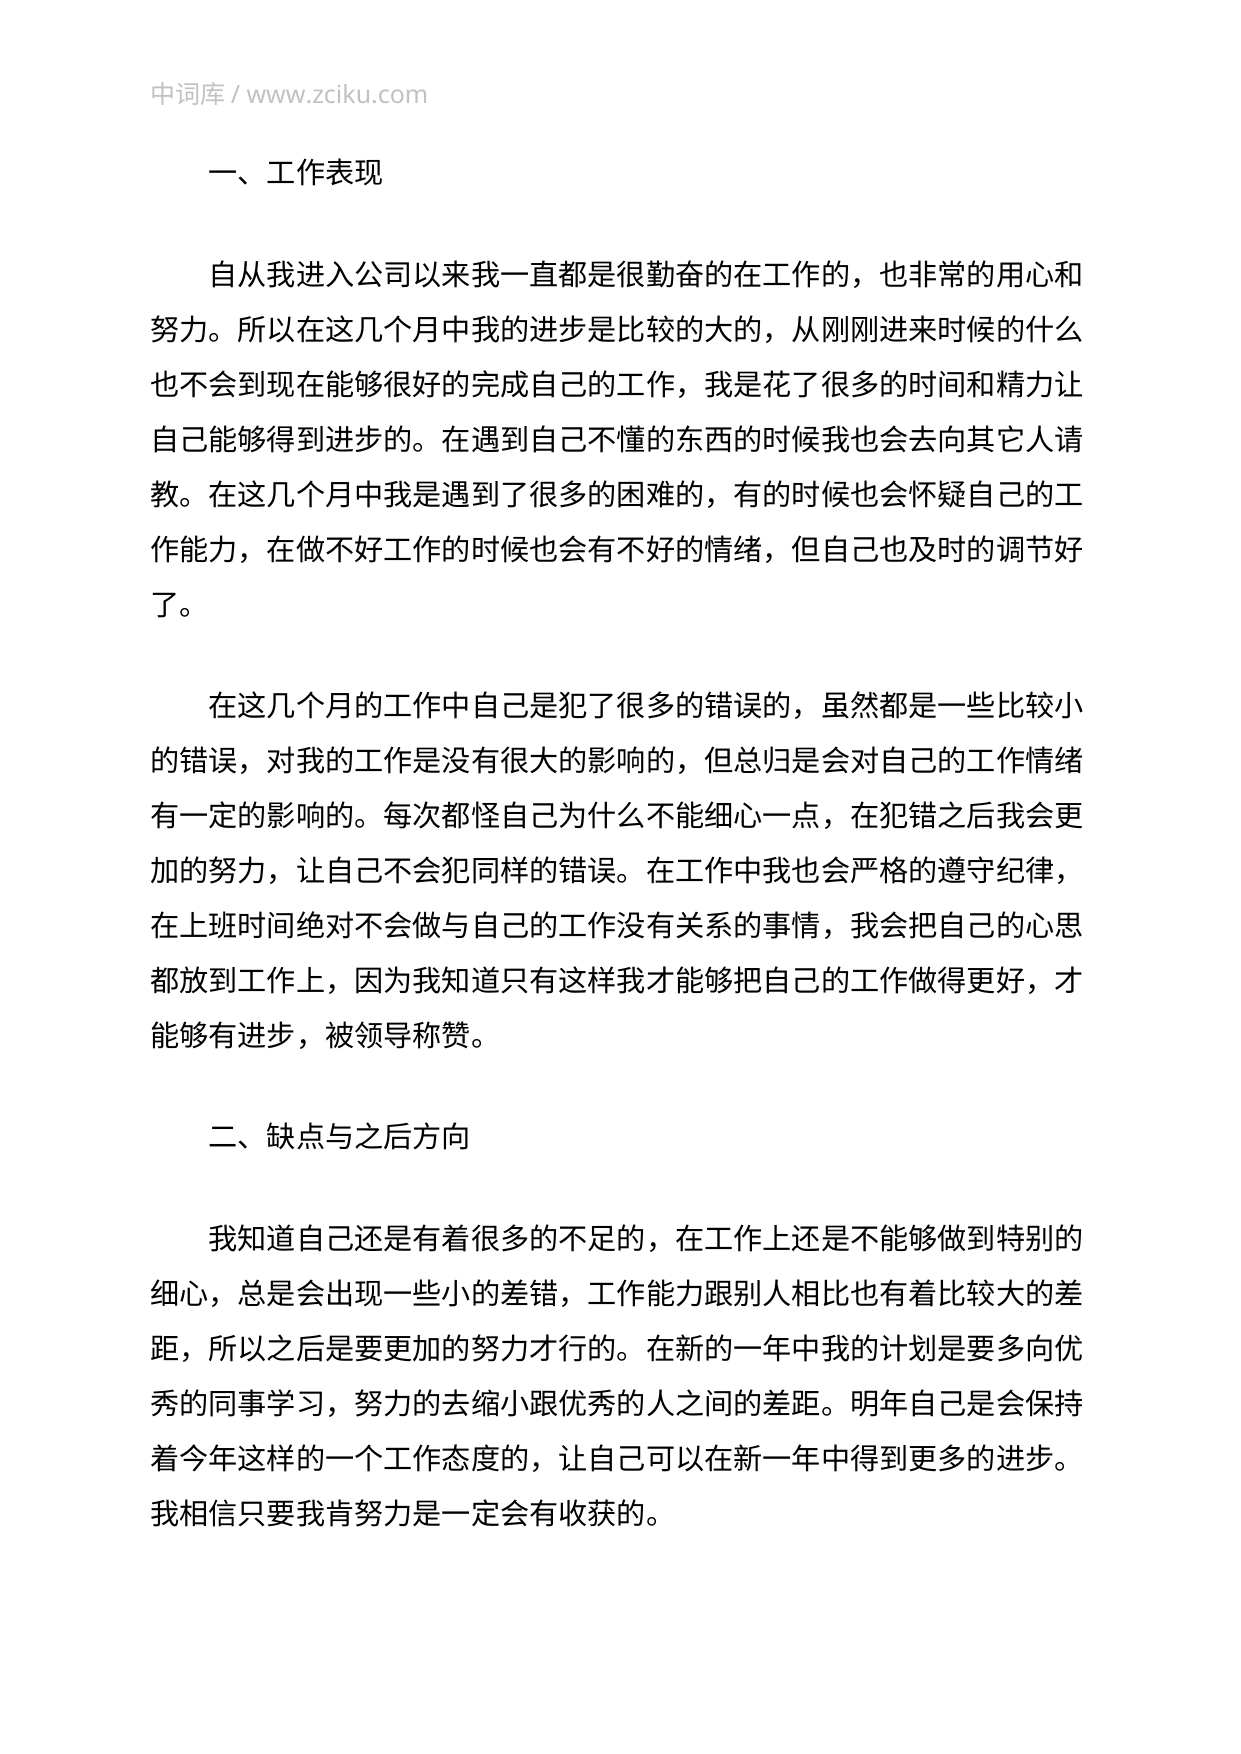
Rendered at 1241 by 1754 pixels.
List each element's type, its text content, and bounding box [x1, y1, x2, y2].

text 我知道自己还是有着很多的不足的，在工作上还是不能够做到特别的细心，总是会出现一些小的差错，工作能力跟别人相比也有着比较大的差距，所以之后是要更加的努力才行的。在新的一年中我的计划是要多向优秀的同事学习，努力的去缩小跟优秀的人之间的差距。明年自己是会保持着今年这样的一个工作态度的，让自己可以在新一年中得到更多的进步。我相信只要我肯努力是一定会有收获的。 [150, 1216, 1090, 1533]
text 二、缺点与之后方向 [150, 1114, 1090, 1156]
text 自从我进入公司以来我一直都是很勤奋的在工作的，也非常的用心和努力。所以在这几个月中我的进步是比较的大的，从刚刚进来时候的什么也不会到现在能够很好的完成自己的工作，我是花了很多的时间和精力让自己能够得到进步的。在遇到自己不懂的东西的时候我也会去向其它人请教。在这几个月中我是遇到了很多的困难的，有的时候也会怀疑自己的工作能力，在做不好工作的时候也会有不好的情绪，但自己也及时的调节好了。 [150, 252, 1090, 623]
text 一、工作表现 [150, 150, 1090, 192]
text 在这几个月的工作中自己是犯了很多的错误的，虽然都是一些比较小的错误，对我的工作是没有很大的影响的，但总归是会对自己的工作情绪有一定的影响的。每次都怪自己为什么不能细心一点，在犯错之后我会更加的努力，让自己不会犯同样的错误。在工作中我也会严格的遵守纪律，在上班时间绝对不会做与自己的工作没有关系的事情，我会把自己的心思都放到工作上，因为我知道只有这样我才能够把自己的工作做得更好，才能够有进步，被领导称赞。 [150, 683, 1090, 1054]
